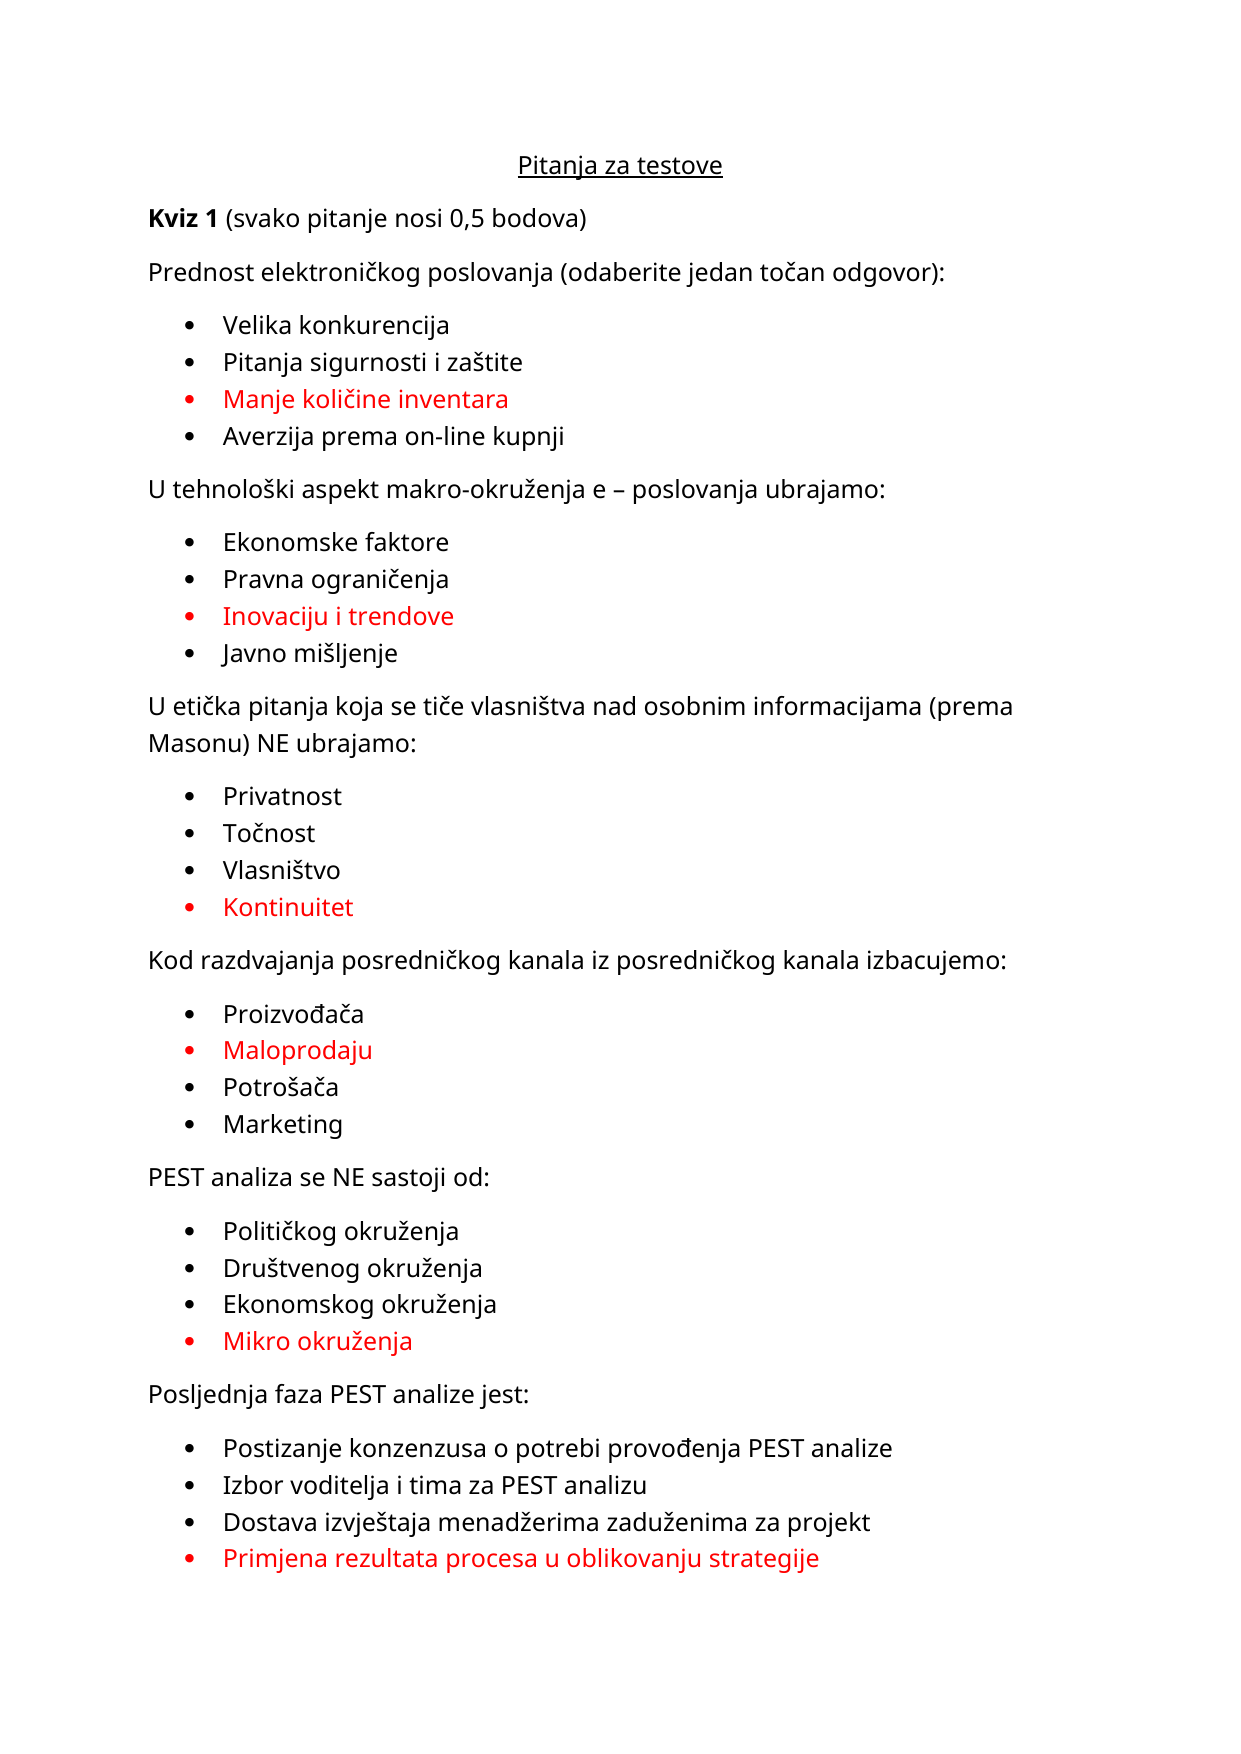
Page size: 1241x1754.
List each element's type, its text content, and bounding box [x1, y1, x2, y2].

list Političkog okruženja [185, 1213, 1093, 1247]
list Velika konkurencija [185, 308, 1093, 342]
text U etička pitanja koja se tiče vlasništva nad osobnim informacijama (prema Masonu) NE ubrajamo: [148, 689, 1093, 760]
text PEST analiza se NE sastoji od: [148, 1160, 1093, 1194]
text Kod razdvajanja posredničkog kanala iz posredničkog kanala izbacujemo: [148, 943, 1093, 977]
list Primjena rezultata procesa u oblikovanju strategije [185, 1541, 1093, 1575]
list Ekonomske faktore [185, 525, 1093, 559]
list Pitanja sigurnosti i zaštite [185, 345, 1093, 379]
list Pravna ograničenja [185, 562, 1093, 596]
list Mikro okruženja [185, 1324, 1093, 1358]
text U tehnološki aspekt makro-okruženja e – poslovanja ubrajamo: [148, 472, 1093, 506]
list Javno mišljenje [185, 635, 1093, 669]
list Društvenog okruženja [185, 1250, 1093, 1284]
list Averzija prema on-line kupnji [185, 418, 1093, 452]
list Točnost [185, 816, 1093, 850]
list Postizanje konzenzusa o potrebi provođenja PEST analize [185, 1431, 1093, 1465]
list Marketing [185, 1107, 1093, 1141]
text Prednost elektroničkog poslovanja (odaberite jedan točan odgovor): [148, 254, 1093, 288]
list Vlasništvo [185, 853, 1093, 887]
list Proizvođača [185, 996, 1093, 1030]
list Izbor voditelja i tima za PEST analizu [185, 1467, 1093, 1501]
list Privatnost [185, 779, 1093, 813]
list Maloprodaju [185, 1033, 1093, 1067]
list Dostava izvještaja menadžerima zaduženima za projekt [185, 1504, 1093, 1538]
list Kontinuitet [185, 889, 1093, 923]
list Potrošača [185, 1070, 1093, 1104]
list Ekonomskog okruženja [185, 1287, 1093, 1321]
text Posljednja faza PEST analize jest: [148, 1377, 1093, 1411]
text Pitanja za testove [148, 148, 1093, 182]
list Manje količine inventara [185, 381, 1093, 416]
list Inovaciju i trendove [185, 599, 1093, 633]
text Kviz 1 (svako pitanje nosi 0,5 bodova) [148, 201, 1093, 235]
